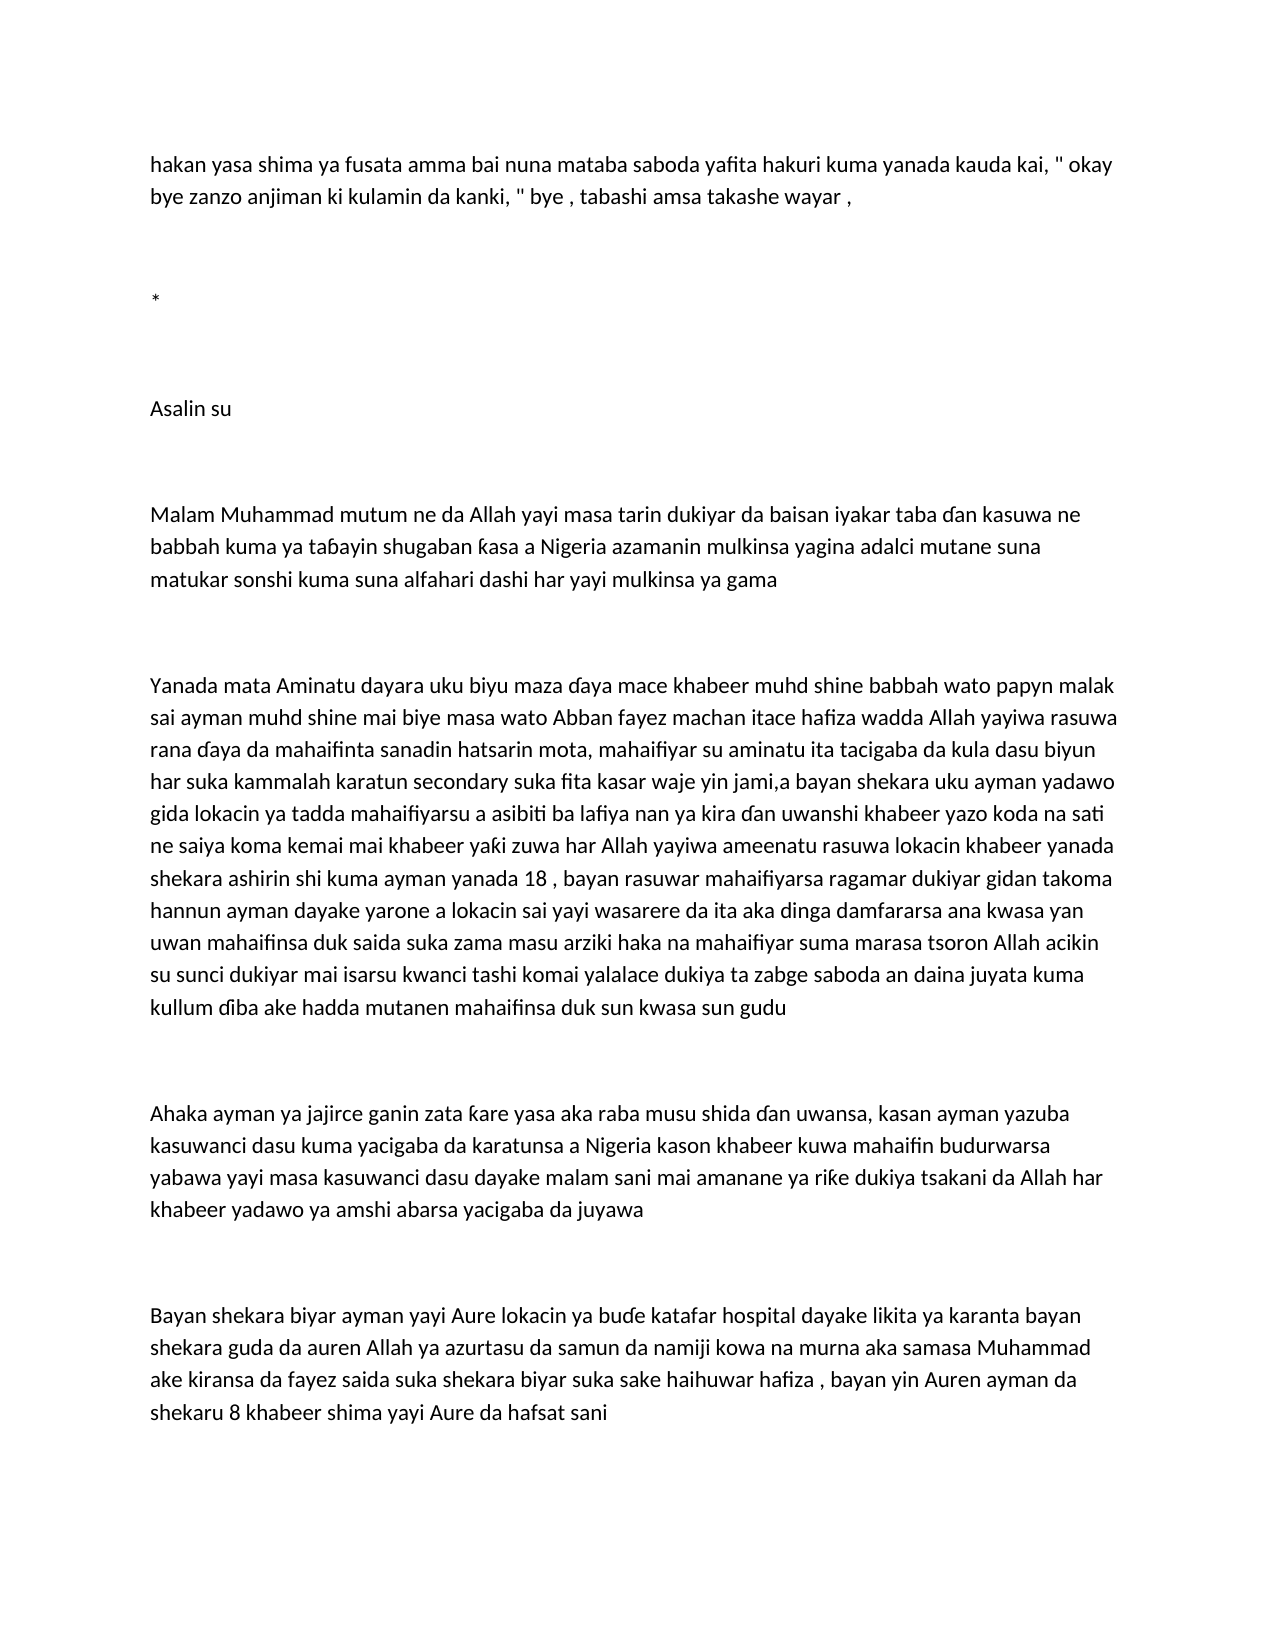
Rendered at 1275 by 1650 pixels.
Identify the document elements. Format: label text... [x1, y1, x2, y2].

text Malam Muhammad mutum ne da Allah yayi masa tarin dukiyar da baisan iyakar taba ɗan kasuwa ne babbah kuma ya taɓayin shugaban ƙasa a Nigeria azamanin mulkinsa yagina adalci mutane suna matukar sonshi kuma suna alfahari dashi har yayi mulkinsa ya gama [150, 500, 1125, 593]
text Bayan shekara biyar ayman yayi Aure lokacin ya buɗe katafar hospital dayake likita ya karanta bayan shekara guda da auren Allah ya azurtasu da samun da namiji kowa na murna aka samasa Muhammad ake kiransa da fayez saida suka shekara biyar suka sake haihuwar hafiza , bayan yin Auren ayman da shekaru 8 khabeer shima yayi Aure da hafsat sani [150, 1301, 1125, 1426]
text * [150, 288, 1125, 316]
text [150, 150, 1125, 210]
text Ahaka ayman ya jajirce ganin zata ƙare yasa aka raba musu shida ɗan uwansa, kasan ayman yazuba kasuwanci dasu kuma yacigaba da karatunsa a Nigeria kason khabeer kuwa mahaifin budurwarsa yabawa yayi masa kasuwanci dasu dayake malam sani mai amanane ya riƙe dukiya tsakani da Allah har khabeer yadawo ya amshi abarsa yacigaba da juyawa [150, 1099, 1125, 1223]
text Yanada mata Aminatu dayara uku biyu maza ɗaya mace khabeer muhd shine babbah wato papyn malak sai ayman muhd shine mai biye masa wato Abban fayez machan itace hafiza wadda Allah yayiwa rasuwa rana ɗaya da mahaifinta sanadin hatsarin mota, mahaifiyar su aminatu ita tacigaba da kula dasu biyun har suka kammalah karatun secondary suka fita kasar waje yin jami,a bayan shekara uku ayman yadawo gida lokacin ya tadda mahaifiyarsu a asibiti ba lafiya nan ya kira ɗan uwanshi khabeer yazo koda na sati ne saiya koma kemai mai khabeer yaƙi zuwa har Allah yayiwa ameenatu rasuwa lokacin khabeer yanada shekara ashirin shi kuma ayman yanada 18 , bayan rasuwar mahaifiyarsa ragamar dukiyar gidan takoma hannun ayman dayake yarone a lokacin sai yayi wasarere da ita aka dinga damfararsa ana kwasa ƴan uwan mahaifinsa duk saida suka zama masu arziki haka na mahaifiyar suma marasa tsoron Allah acikin su sunci dukiyar mai isarsu kwanci tashi komai yalalace dukiya ta zabge saboda an daina juyata kuma kullum ɗiba ake hadda mutanen mahaifinsa duk sun kwasa sun gudu [150, 671, 1125, 1021]
text Asalin su [150, 394, 1125, 422]
